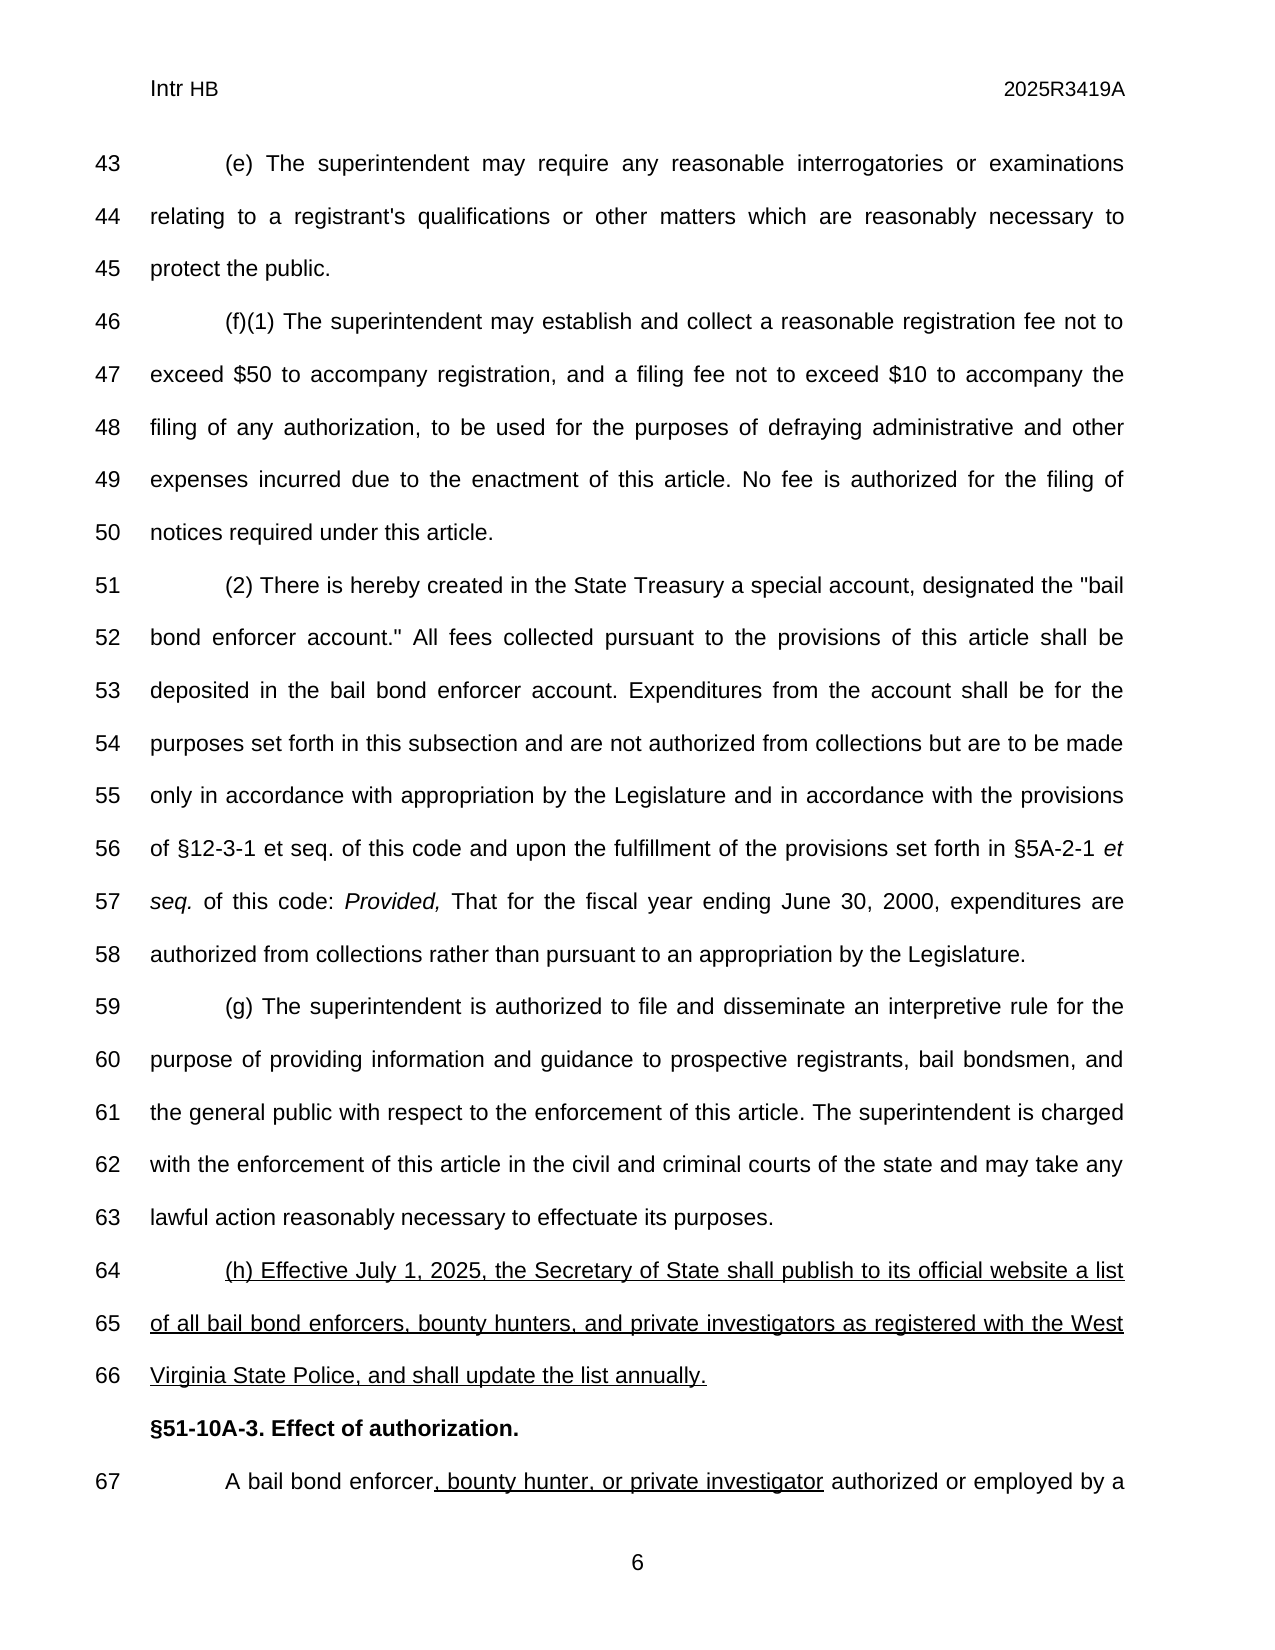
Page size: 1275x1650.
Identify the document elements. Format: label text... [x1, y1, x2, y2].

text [150, 1468, 1125, 1494]
text (e) The superintendent may require any reasonable interrogatories or examinations relating to a registrants qualifications or other matters which are reasonably necessary to protect the public. [150, 150, 1125, 282]
text (2) There is hereby created in the State Treasury a special account, designated the "bail bond enforcer account." All fees collected pursuant to the provisions of this article shall be deposited in the bail bond enforcer account. Expenditures from the account shall be for the purposes set forth in this subsection and are not authorized from collections but are to be made only in accordance with appropriation by the Legislature and in accordance with the provisions of §12-3-1 et seq. of this code and upon the fulfillment of the provisions set forth in §5A-2-1 et seq. of this code: Provided, That for the fiscal year ending June 30, 2000, expenditures are authorized from collections rather than pursuant to an appropriation by the Legislature. [150, 572, 1125, 967]
subtitle §51-10A-3. Effect of authorization. [150, 1415, 1125, 1441]
text (h) Effective July 1, 2025, the Secretary of State shall publish to its official website a list of all bail bond enforcers, bounty hunters, and private investigators as registered with the West Virginia State Police, and shall update the list annually. [150, 1257, 1125, 1389]
text (f)(1) The superintendent may establish and collect a reasonable registration fee not to exceed $50 to accompany registration, and a filing fee not to exceed $10 to accompany the filing of any authorization, to be used for the purposes of defraying administrative and other expenses incurred due to the enactment of this article. No fee is authorized for the filing of notices required under this article. [150, 308, 1125, 545]
text (g) The superintendent is authorized to file and disseminate an interpretive rule for the purpose of providing information and guidance to prospective registrants, bail bondsmen, and the general public with respect to the enforcement of this article. The superintendent is charged with the enforcement of this article in the civil and criminal courts of the state and may take any lawful action reasonably necessary to effectuate its purposes. [150, 993, 1125, 1231]
